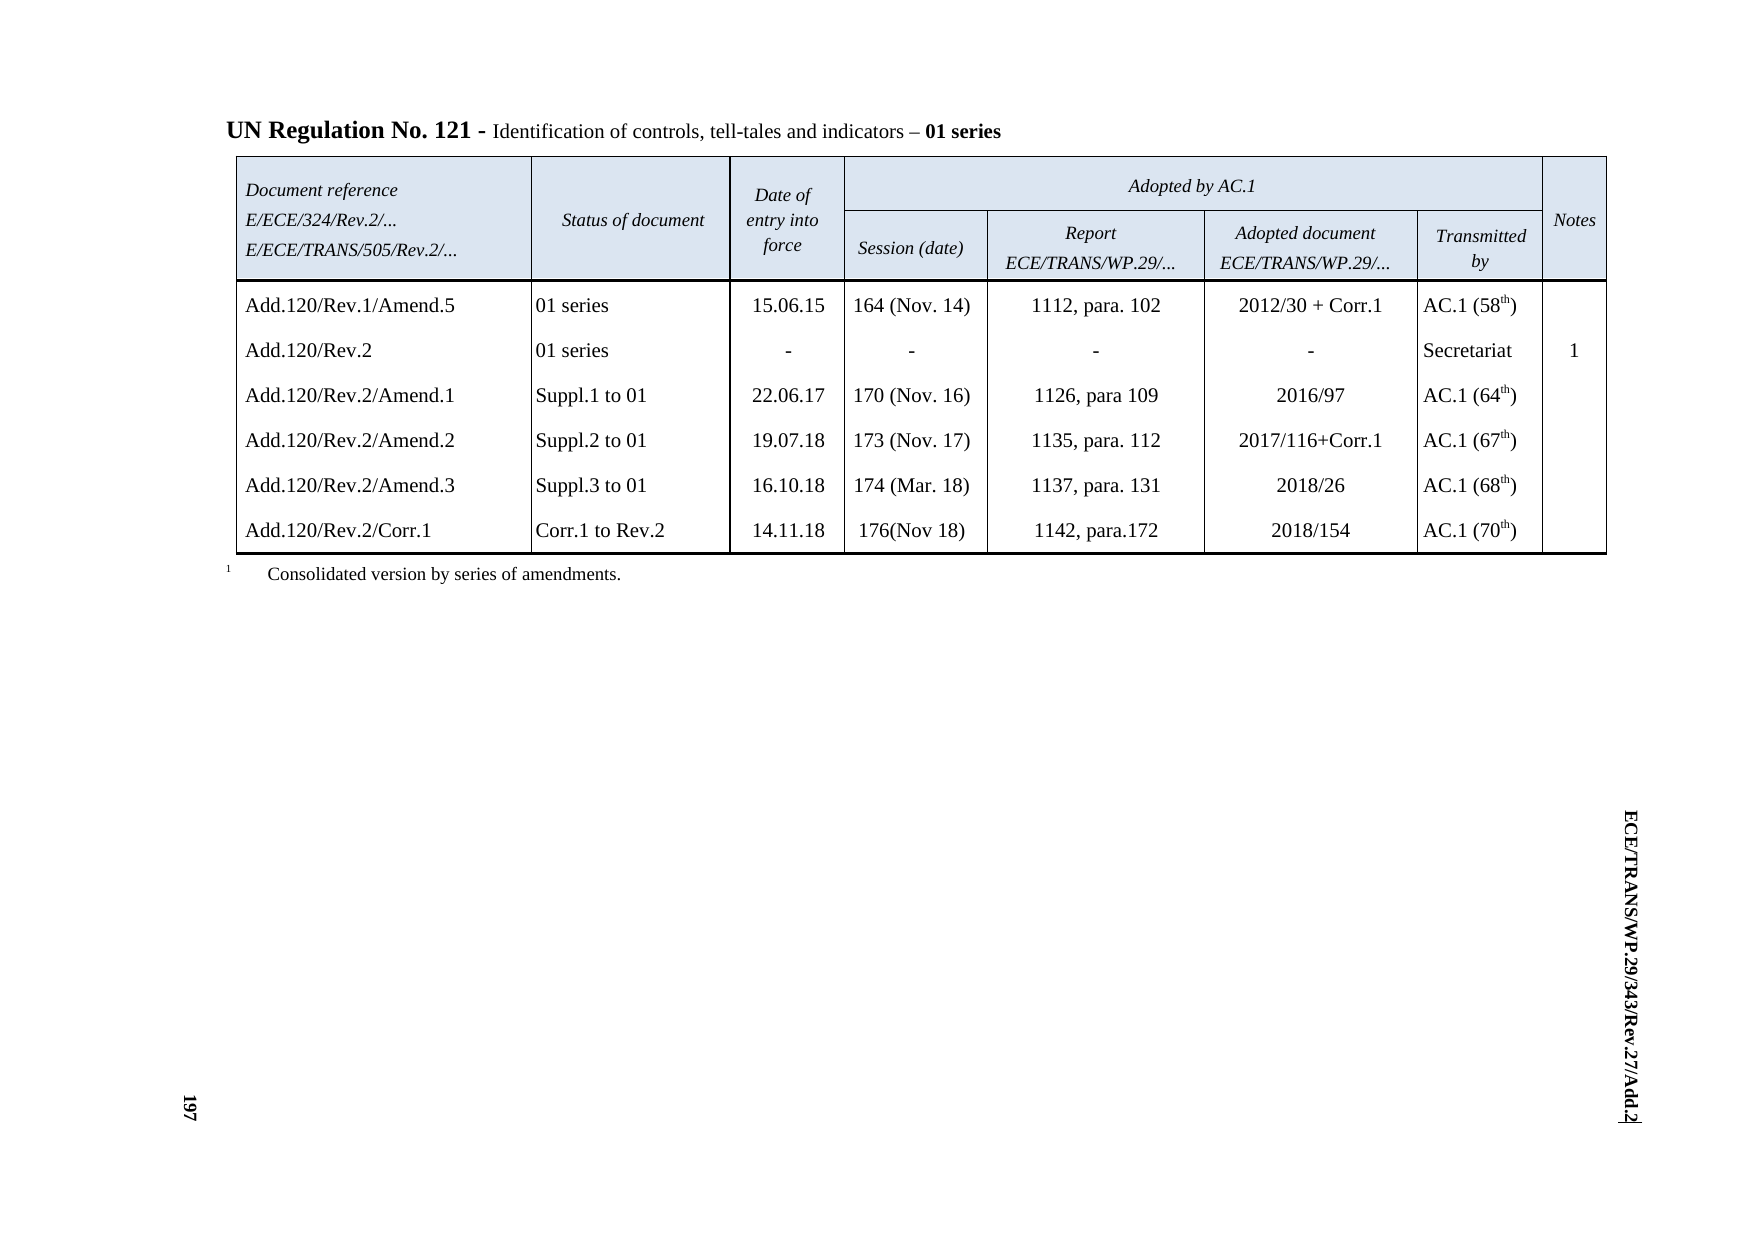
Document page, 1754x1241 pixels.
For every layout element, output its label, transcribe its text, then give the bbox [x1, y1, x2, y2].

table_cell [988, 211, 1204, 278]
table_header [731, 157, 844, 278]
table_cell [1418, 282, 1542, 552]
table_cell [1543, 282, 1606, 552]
text 1 Consolidated version by series of amendments. [226, 559, 1577, 584]
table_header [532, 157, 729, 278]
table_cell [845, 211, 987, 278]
text UN Regulation No. 121 - Identification of controls, tell-tales and indicators – 01 series [226, 118, 1459, 143]
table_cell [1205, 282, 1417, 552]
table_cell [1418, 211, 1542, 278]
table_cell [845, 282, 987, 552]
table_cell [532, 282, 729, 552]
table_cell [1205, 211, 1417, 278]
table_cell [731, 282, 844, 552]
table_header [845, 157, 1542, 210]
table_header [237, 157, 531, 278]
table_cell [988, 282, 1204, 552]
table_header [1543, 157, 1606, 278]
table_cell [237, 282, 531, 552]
